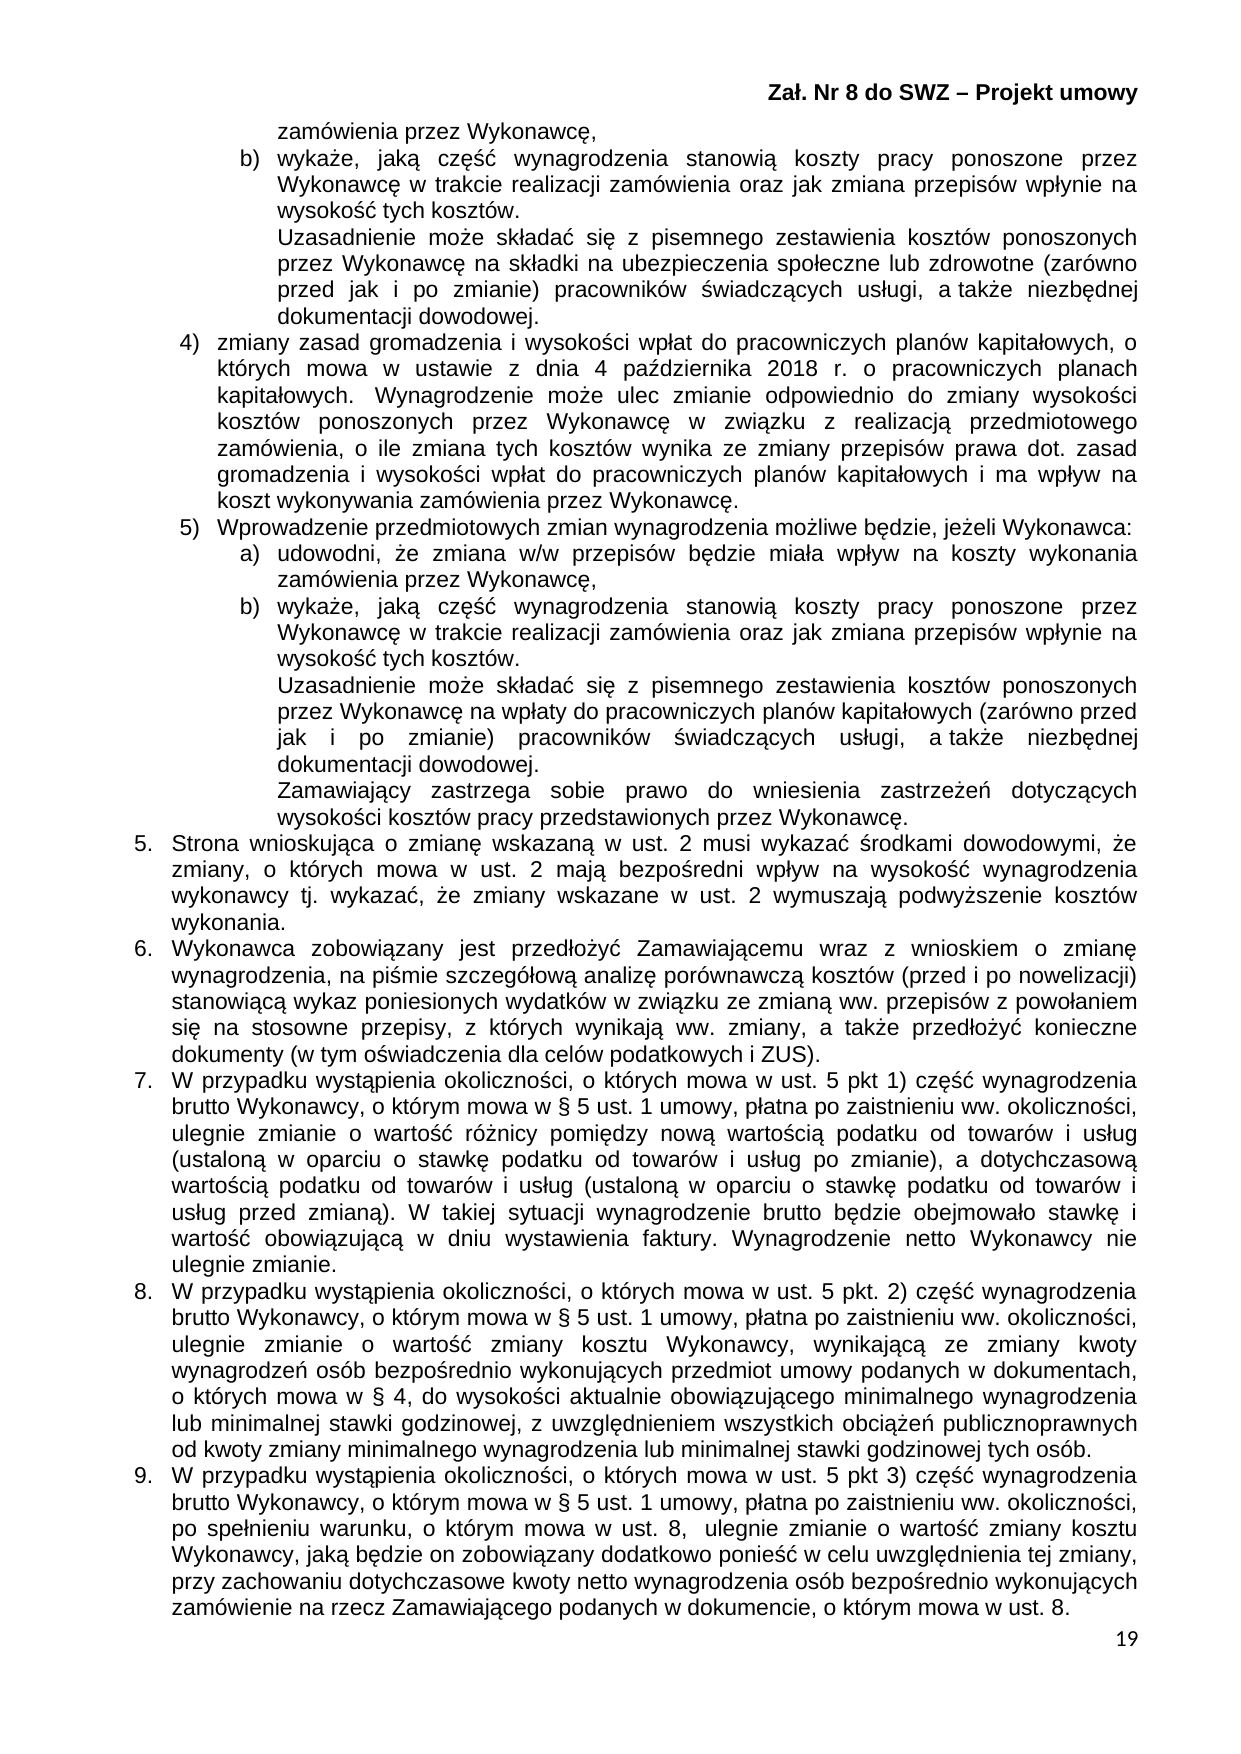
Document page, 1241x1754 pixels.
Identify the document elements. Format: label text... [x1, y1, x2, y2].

text Uzasadnienie może składać się z pisemnego zestawienia kosztów ponoszonych przez Wykonawcę na wpłaty do pracowniczych planów kapitałowych (zarówno przed jak i po zmianie) pracowników świadczących usługi, a także niezbędnej dokumentacji dowodowej. [277, 672, 1138, 777]
list W przypadku wystąpienia okoliczności, o których mowa w ust. 5 pkt. 2) część wynagrodzenia brutto Wykonawcy, o którym mowa w § 5 ust. 1 umowy, płatna po zaistnieniu ww. okoliczności, ulegnie zmianie o wartość zmiany kosztu Wykonawcy, wynikającą ze zmiany kwoty wynagrodzeń osób bezpośrednio wykonujących przedmiot umowy podanych w dokumentach, o których mowa w § 4, do wysokości aktualnie obowiązującego minimalnego wynagrodzenia lub minimalnej stawki godzinowej, z uwzględnieniem wszystkich obciążeń publicznoprawnych od kwoty zmiany minimalnego wynagrodzenia lub minimalnej stawki godzinowej tych osób. [134, 1278, 1138, 1462]
list Strona wnioskująca o zmianę wskazaną w ust. 2 musi wykazać środkami dowodowymi, że zmiany, o których mowa w ust. 2 mają bezpośredni wpływ na wysokość wynagrodzenia wykonawcy tj. wykazać, że zmiany wskazane w ust. 2 wymuszają podwyższenie kosztów wykonania. [134, 830, 1138, 935]
list Wykonawca zobowiązany jest przedłożyć Zamawiającemu wraz z wnioskiem o zmianę wynagrodzenia, na piśmie szczegółową analizę porównawczą kosztów (przed i po nowelizacji) stanowiącą wykaz poniesionych wydatków w związku ze zmianą ww. przepisów z powołaniem się na stosowne przepisy, z których wynikają ww. zmiany, a także przedłożyć konieczne dokumenty (w tym oświadczenia dla celów podatkowych i ZUS). [134, 935, 1138, 1067]
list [239, 118, 1138, 144]
list wykaże, jaką część wynagrodzenia stanowią koszty pracy ponoszone przez Wykonawcę w trakcie realizacji zamówienia oraz jak zmiana przepisów wpłynie na wysokość tych kosztów. [239, 593, 1138, 672]
text Zamawiający zastrzega sobie prawo do wniesienia zastrzeżeń dotyczących wysokości kosztów pracy przedstawionych przez Wykonawcę. [277, 777, 1138, 830]
list wykaże, jaką część wynagrodzenia stanowią koszty pracy ponoszone przez Wykonawcę w trakcie realizacji zamówienia oraz jak zmiana przepisów wpłynie na wysokość tych kosztów. [239, 144, 1138, 224]
list W przypadku wystąpienia okoliczności, o których mowa w ust. 5 pkt 3) część wynagrodzenia brutto Wykonawcy, o którym mowa w § 5 ust. 1 umowy, płatna po zaistnieniu ww. okoliczności, po spełnieniu warunku, o którym mowa w ust. 8, ulegnie zmianie o wartość zmiany kosztu Wykonawcy, jaką będzie on zobowiązany dodatkowo ponieść w celu uwzględnienia tej zmiany, przy zachowaniu dotychczasowe kwoty netto wynagrodzenia osób bezpośrednio wykonujących zamówienie na rzecz Zamawiającego podanych w dokumencie, o którym mowa w ust. 8. [134, 1462, 1138, 1620]
list W przypadku wystąpienia okoliczności, o których mowa w ust. 5 pkt 1) część wynagrodzenia brutto Wykonawcy, o którym mowa w § 5 ust. 1 umowy, płatna po zaistnieniu ww. okoliczności, ulegnie zmianie o wartość różnicy pomiędzy nową wartością podatku od towarów i usług (ustaloną w oparciu o stawkę podatku od towarów i usług po zmianie), a dotychczasową wartością podatku od towarów i usług (ustaloną w oparciu o stawkę podatku od towarów i usług przed zmianą). W takiej sytuacji wynagrodzenie brutto będzie obejmowało stawkę i wartość obowiązującą w dniu wystawienia faktury. Wynagrodzenie netto Wykonawcy nie ulegnie zmianie. [134, 1067, 1138, 1278]
list zmiany zasad gromadzenia i wysokości wpłat do pracowniczych planów kapitałowych, o których mowa w ustawie z dnia 4 października 2018 r. o pracowniczych planach kapitałowych. Wynagrodzenie może ulec zmianie odpowiednio do zmiany wysokości kosztów ponoszonych przez Wykonawcę w związku z realizacją przedmiotowego zamówienia, o ile zmiana tych kosztów wynika ze zmiany przepisów prawa dot. zasad gromadzenia i wysokości wpłat do pracowniczych planów kapitałowych i ma wpływ na koszt wykonywania zamówienia przez Wykonawcę. [179, 329, 1138, 513]
list Uzasadnienie może składać się z pisemnego zestawienia kosztów ponoszonych przez Wykonawcę na składki na ubezpieczenia społeczne lub zdrowotne (zarówno przed jak i po zmianie) pracowników świadczących usługi, a także niezbędnej dokumentacji dowodowej. [277, 224, 1138, 329]
list Wprowadzenie przedmiotowych zmian wynagrodzenia możliwe będzie, jeżeli Wykonawca: [179, 513, 1138, 540]
list udowodni, że zmiana w/w przepisów będzie miała wpływ na koszty wykonania zamówienia przez Wykonawcę, [239, 540, 1138, 593]
